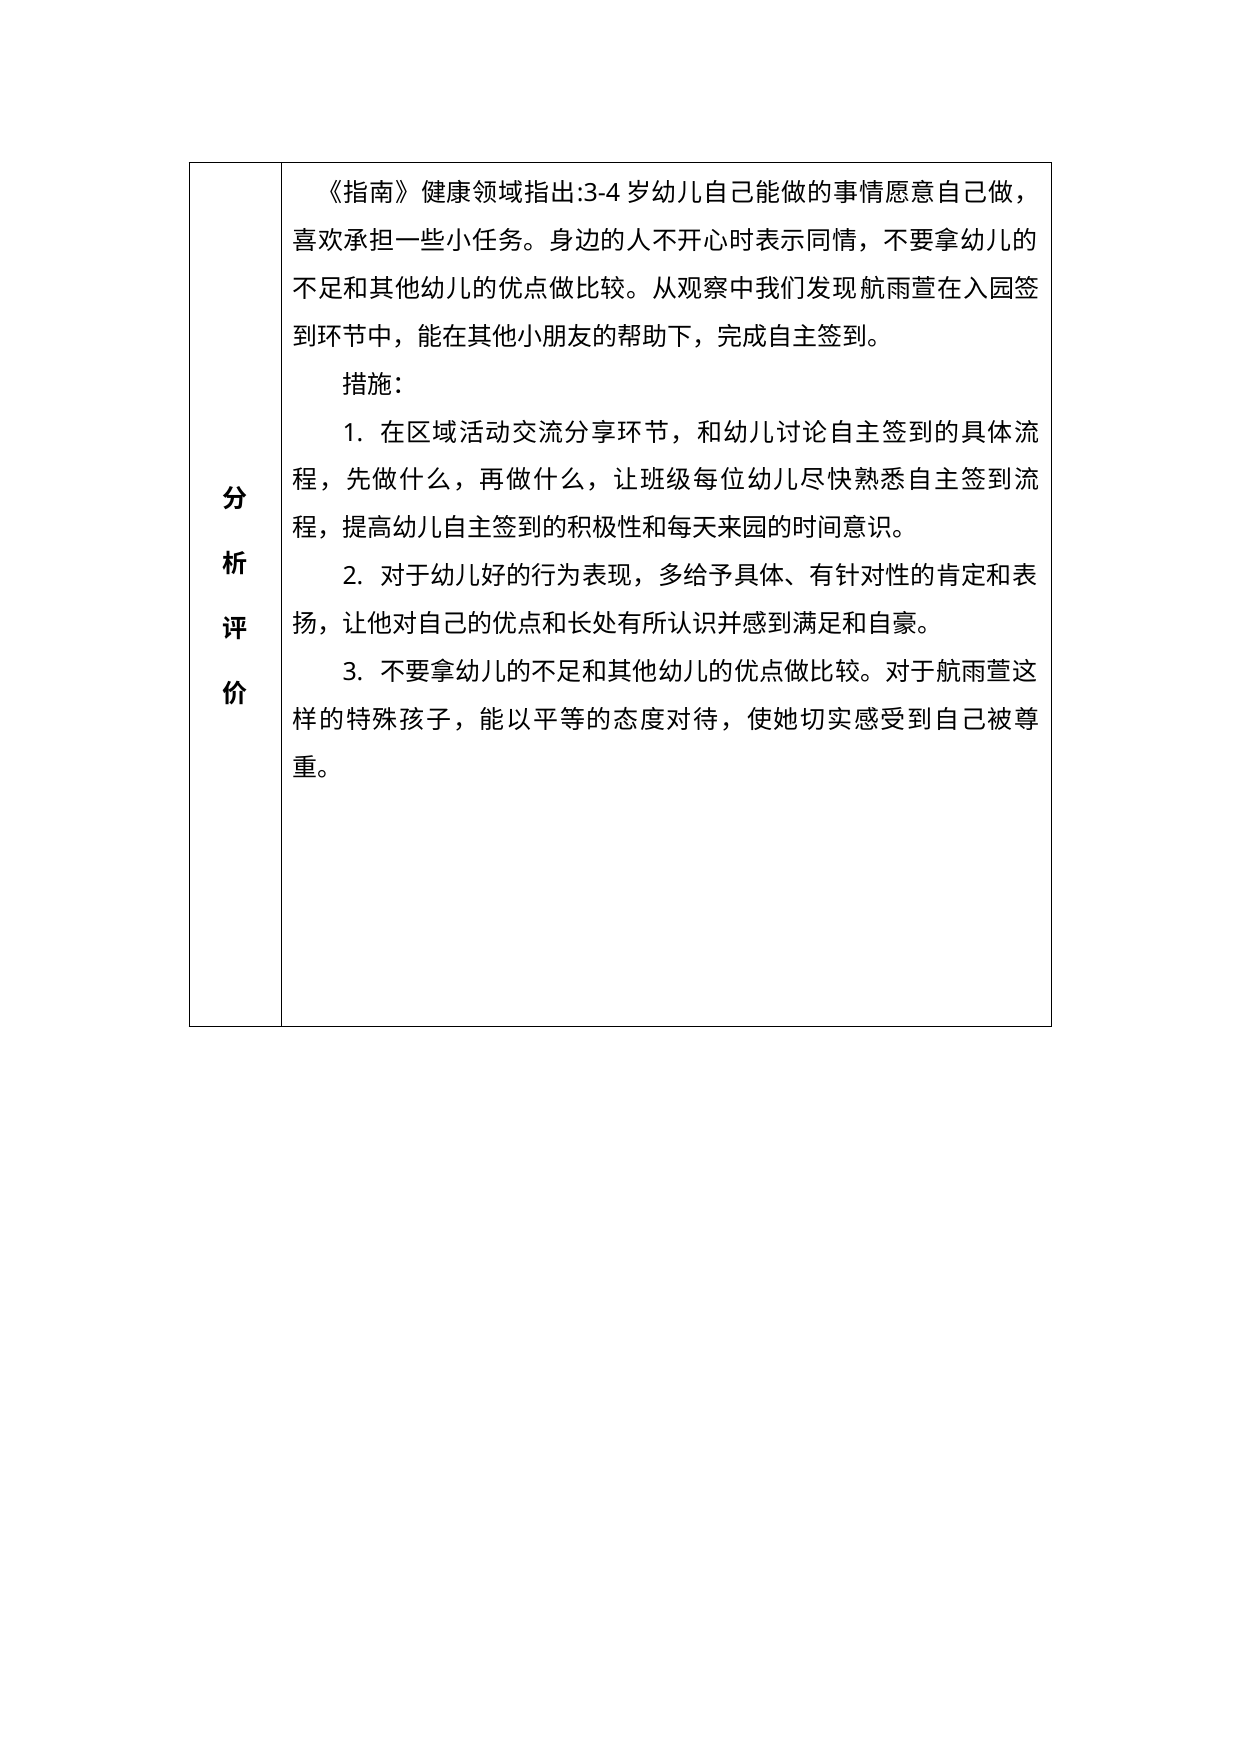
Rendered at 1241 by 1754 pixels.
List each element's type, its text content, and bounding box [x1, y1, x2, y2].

table_cell 分 析 评 价 [190, 163, 281, 1026]
table_cell 《指南》健康领域指出:3-4岁幼儿自己能做的事情愿意自己做，喜欢承担一些小任务。身边的人不开心时表示同情，不要拿幼儿的不足和其他幼儿的优点做比较。从观察中我们发现航雨萱在入园签到环节中，能在其他小朋友的帮助下，完成自主签到。 措施： 在区域活动交流分享环节，和幼儿讨论自主签到的具体流程，先做什么，再做什么，让班级每位幼儿尽快熟悉自主签到流程，提高幼儿自主签到的积极性和每天来园的时间意识。 对于幼儿好的行为表现，多给予具体、有针对性的肯定和表扬，让他对自己的优点和长处有所认识并感到满足和自豪。 不要拿幼儿的不足和其他幼儿的优点做比较。对于航雨萱这样的特殊孩子，能以平等的态度对待，使她切实感受到自己被尊重。 [282, 163, 1051, 1026]
